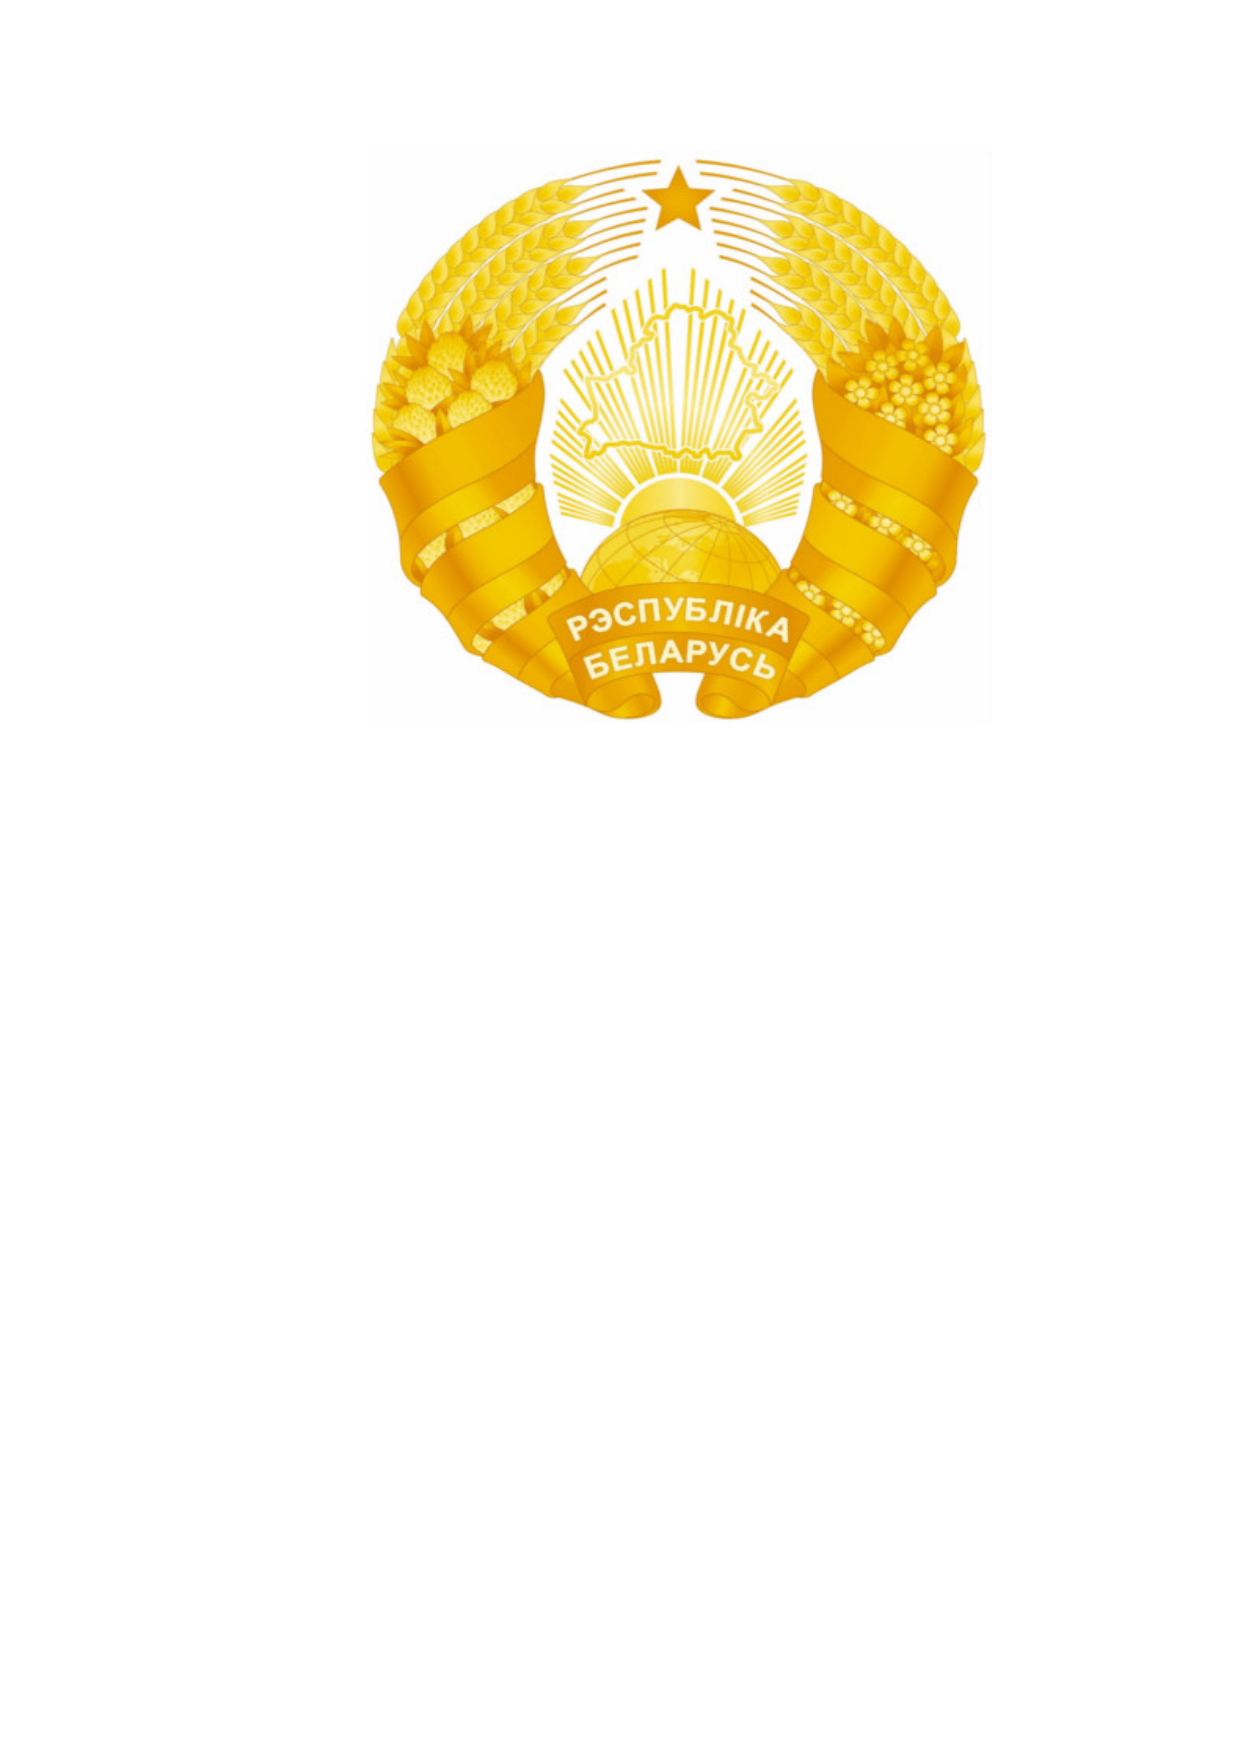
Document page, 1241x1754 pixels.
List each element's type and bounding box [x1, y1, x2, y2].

picture [366, 149, 992, 724]
